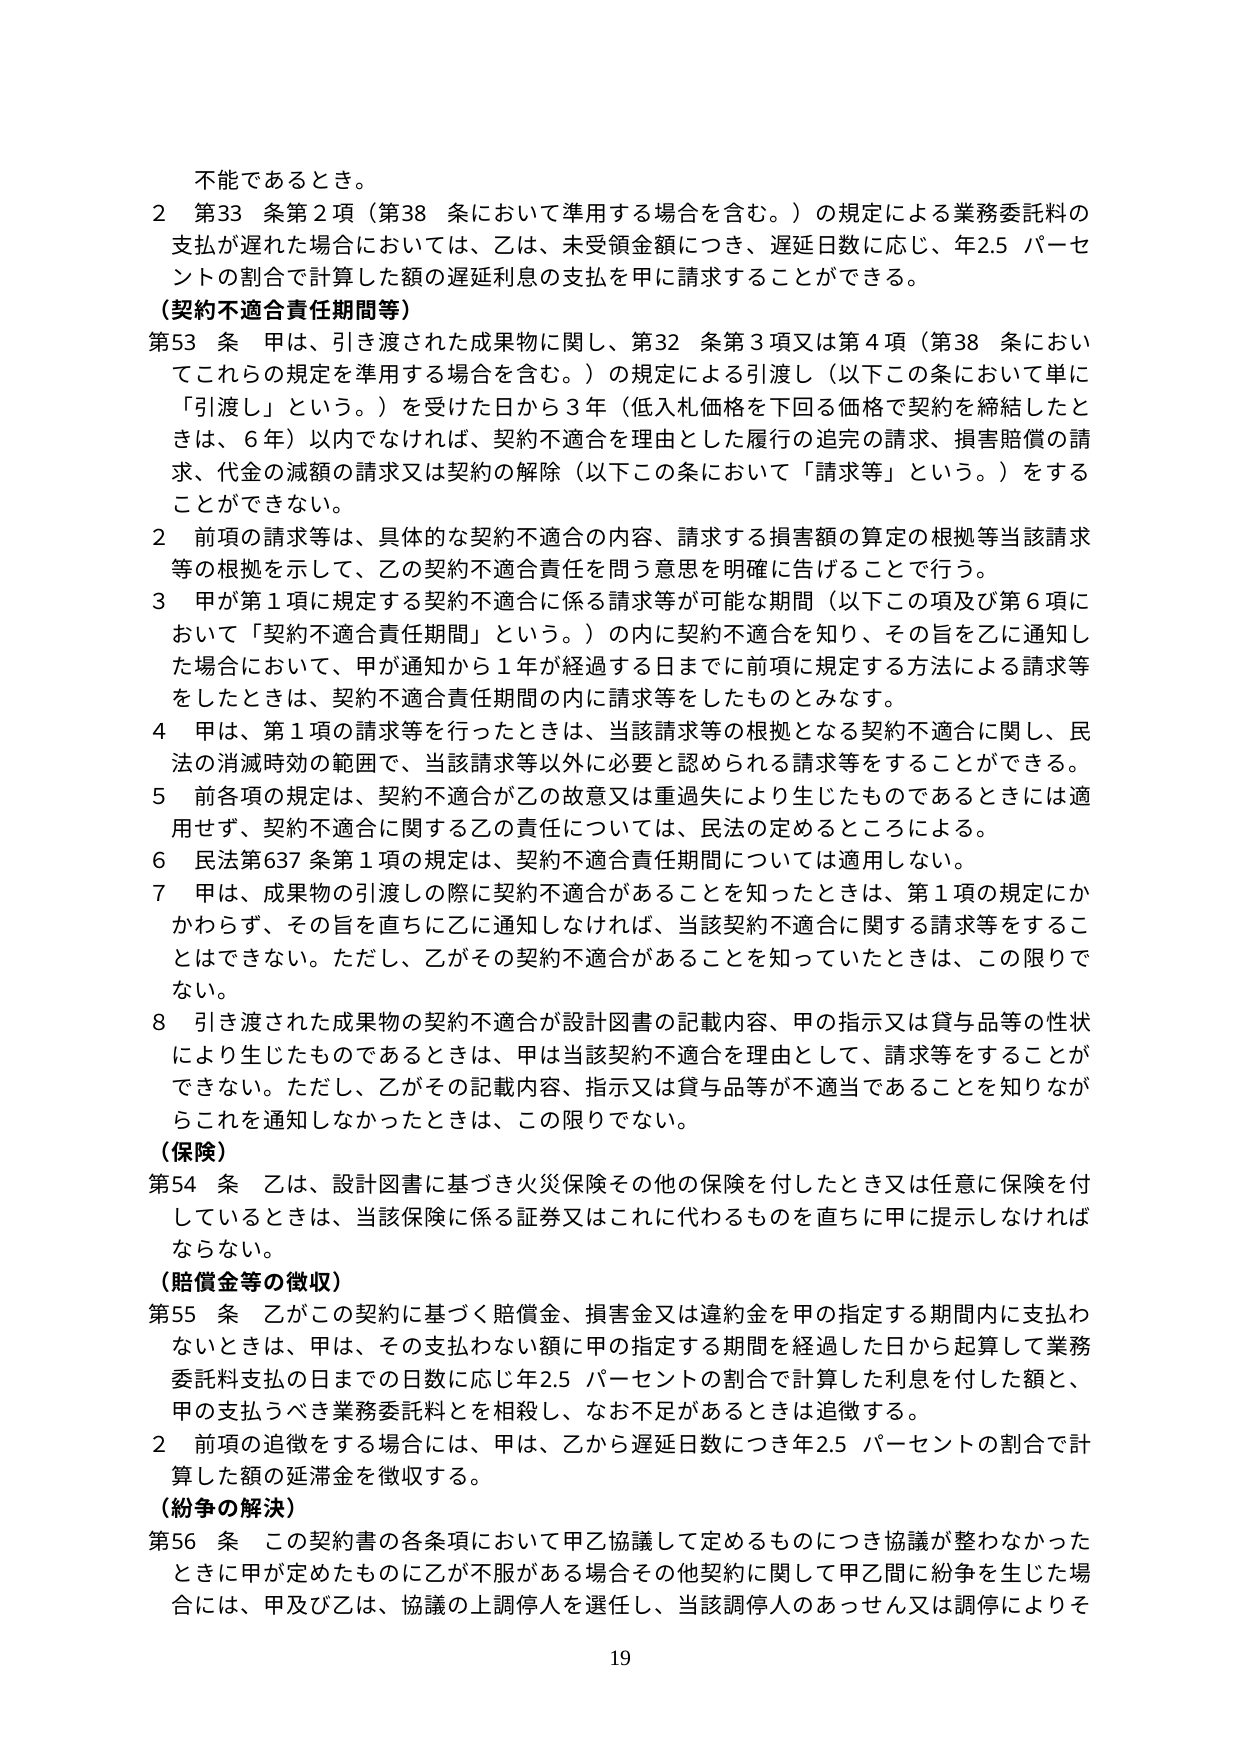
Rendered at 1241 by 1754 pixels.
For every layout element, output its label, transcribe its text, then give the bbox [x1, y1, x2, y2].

text ６ 民法第637条第１項の規定は、契約不適合責任期間については適用しない。 [148, 843, 1092, 876]
text ２ 第33条第２項（第38条において準用する場合を含む。）の規定による業務委託料の支払が遅れた場合においては、乙は、未受領金額につき、遅延日数に応じ、年2.5パーセントの割合で計算した額の遅延利息の支払を甲に請求することができる。 [148, 195, 1092, 292]
text ８ 引き渡された成果物の契約不適合が設計図書の記載内容、甲の指示又は貸与品等の性状により生じたものであるときは、甲は当該契約不適合を理由として、請求等をすることができない。ただし、乙がその記載内容、指示又は貸与品等が不適当であることを知りながらこれを通知しなかったときは、この限りでない。 [148, 1005, 1092, 1135]
text （保険） [148, 1135, 1092, 1167]
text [148, 1523, 1092, 1621]
text ３ 甲が第１項に規定する契約不適合に係る請求等が可能な期間（以下この項及び第６項において「契約不適合責任期間」という。）の内に契約不適合を知り、その旨を乙に通知した場合において、甲が通知から１年が経過する日までに前項に規定する方法による請求等をしたときは、契約不適合責任期間の内に請求等をしたものとみなす。 [148, 584, 1092, 713]
text ２ 前項の請求等は、具体的な契約不適合の内容、請求する損害額の算定の根拠等当該請求等の根拠を示して、乙の契約不適合責任を問う意思を明確に告げることで行う。 [148, 519, 1092, 584]
text ４ 甲は、第１項の請求等を行ったときは、当該請求等の根拠となる契約不適合に関し、民法の消滅時効の範囲で、当該請求等以外に必要と認められる請求等をすることができる。 [148, 713, 1092, 778]
text （契約不適合責任期間等） [148, 292, 1092, 325]
text ７ 甲は、成果物の引渡しの際に契約不適合があることを知ったときは、第１項の規定にかかわらず、その旨を直ちに乙に通知しなければ、当該契約不適合に関する請求等をすることはできない。ただし、乙がその契約不適合があることを知っていたときは、この限りでない。 [148, 876, 1092, 1005]
text （紛争の解決） [148, 1491, 1092, 1523]
text 第54条 乙は、設計図書に基づき火災保険その他の保険を付したとき又は任意に保険を付しているときは、当該保険に係る証券又はこれに代わるものを直ちに甲に提示しなければならない。 [148, 1167, 1092, 1264]
text ５ 前各項の規定は、契約不適合が乙の故意又は重過失により生じたものであるときには適用せず、契約不適合に関する乙の責任については、民法の定めるところによる。 [148, 778, 1092, 843]
text （賠償金等の徴収） [148, 1264, 1092, 1297]
text 第55条 乙がこの契約に基づく賠償金、損害金又は違約金を甲の指定する期間内に支払わないときは、甲は、その支払わない額に甲の指定する期間を経過した日から起算して業務委託料支払の日までの日数に応じ年2.5パーセントの割合で計算した利息を付した額と、甲の支払うべき業務委託料とを相殺し、なお不足があるときは追徴する。 [148, 1297, 1092, 1426]
text 第53条 甲は、引き渡された成果物に関し、第32条第３項又は第４項（第38条においてこれらの規定を準用する場合を含む。）の規定による引渡し（以下この条において単に「引渡し」という。）を受けた日から３年（低入札価格を下回る価格で契約を締結したときは、６年）以内でなければ、契約不適合を理由とした履行の追完の請求、損害賠償の請求、代金の減額の請求又は契約の解除（以下この条において「請求等」という。）をすることができない。 [148, 325, 1092, 519]
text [171, 163, 1092, 195]
text ２ 前項の追徴をする場合には、甲は、乙から遅延日数につき年2.5パーセントの割合で計算した額の延滞金を徴収する。 [148, 1426, 1092, 1491]
